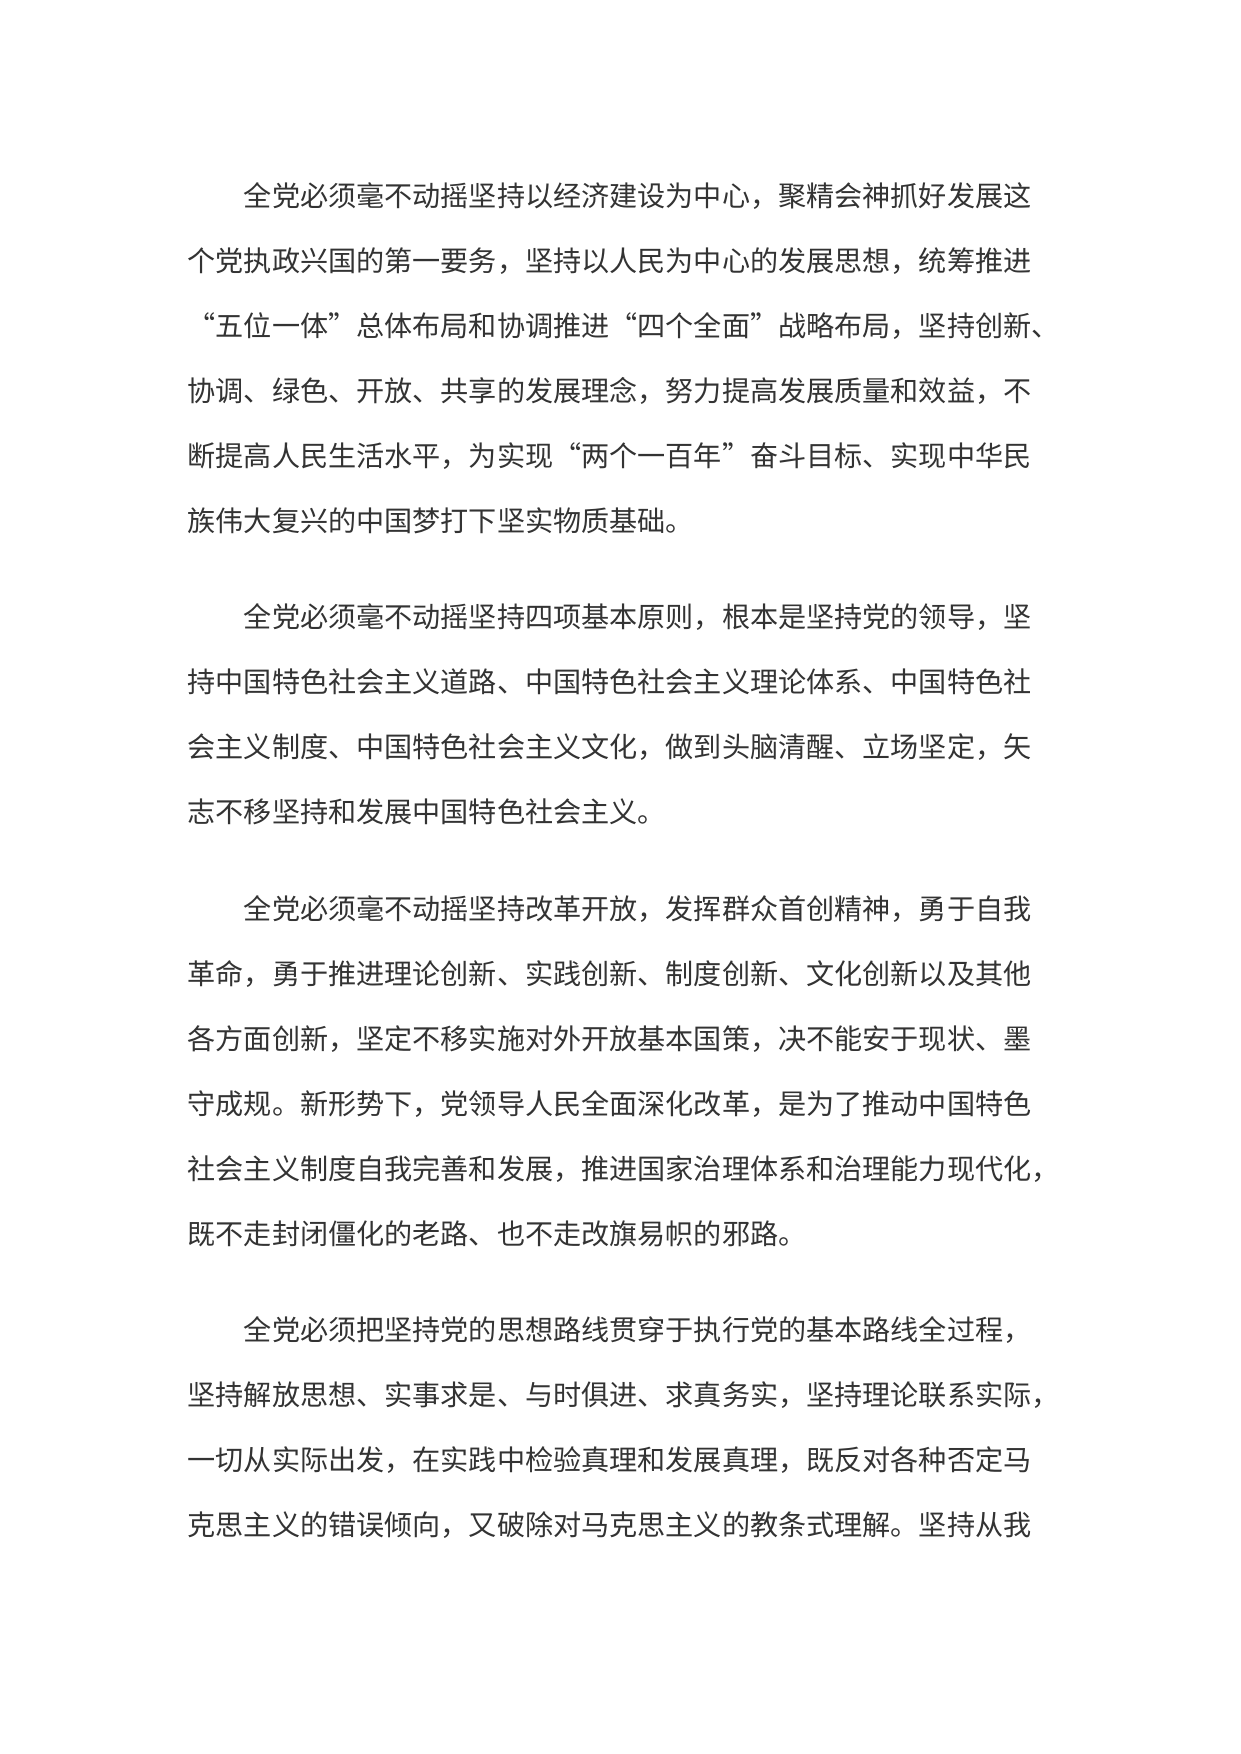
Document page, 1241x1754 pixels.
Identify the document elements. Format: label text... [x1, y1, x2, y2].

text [187, 1296, 1053, 1556]
text 全党必须毫不动摇坚持四项基本原则，根本是坚持党的领导，坚持中国特色社会主义道路、中国特色社会主义理论体系、中国特色社会主义制度、中国特色社会主义文化，做到头脑清醒、立场坚定，矢志不移坚持和发展中国特色社会主义。 [187, 583, 1053, 843]
text 全党必须毫不动摇坚持以经济建设为中心，聚精会神抓好发展这个党执政兴国的第一要务，坚持以人民为中心的发展思想，统筹推进“五位一体”总体布局和协调推进“四个全面”战略布局，坚持创新、协调、绿色、开放、共享的发展理念，努力提高发展质量和效益，不断提高人民生活水平，为实现“两个一百年”奋斗目标、实现中华民族伟大复兴的中国梦打下坚实物质基础。 [187, 162, 1053, 552]
text 全党必须毫不动摇坚持改革开放，发挥群众首创精神，勇于自我革命，勇于推进理论创新、实践创新、制度创新、文化创新以及其他各方面创新，坚定不移实施对外开放基本国策，决不能安于现状、墨守成规。新形势下，党领导人民全面深化改革，是为了推动中国特色社会主义制度自我完善和发展，推进国家治理体系和治理能力现代化，既不走封闭僵化的老路、也不走改旗易帜的邪路。 [187, 874, 1053, 1264]
